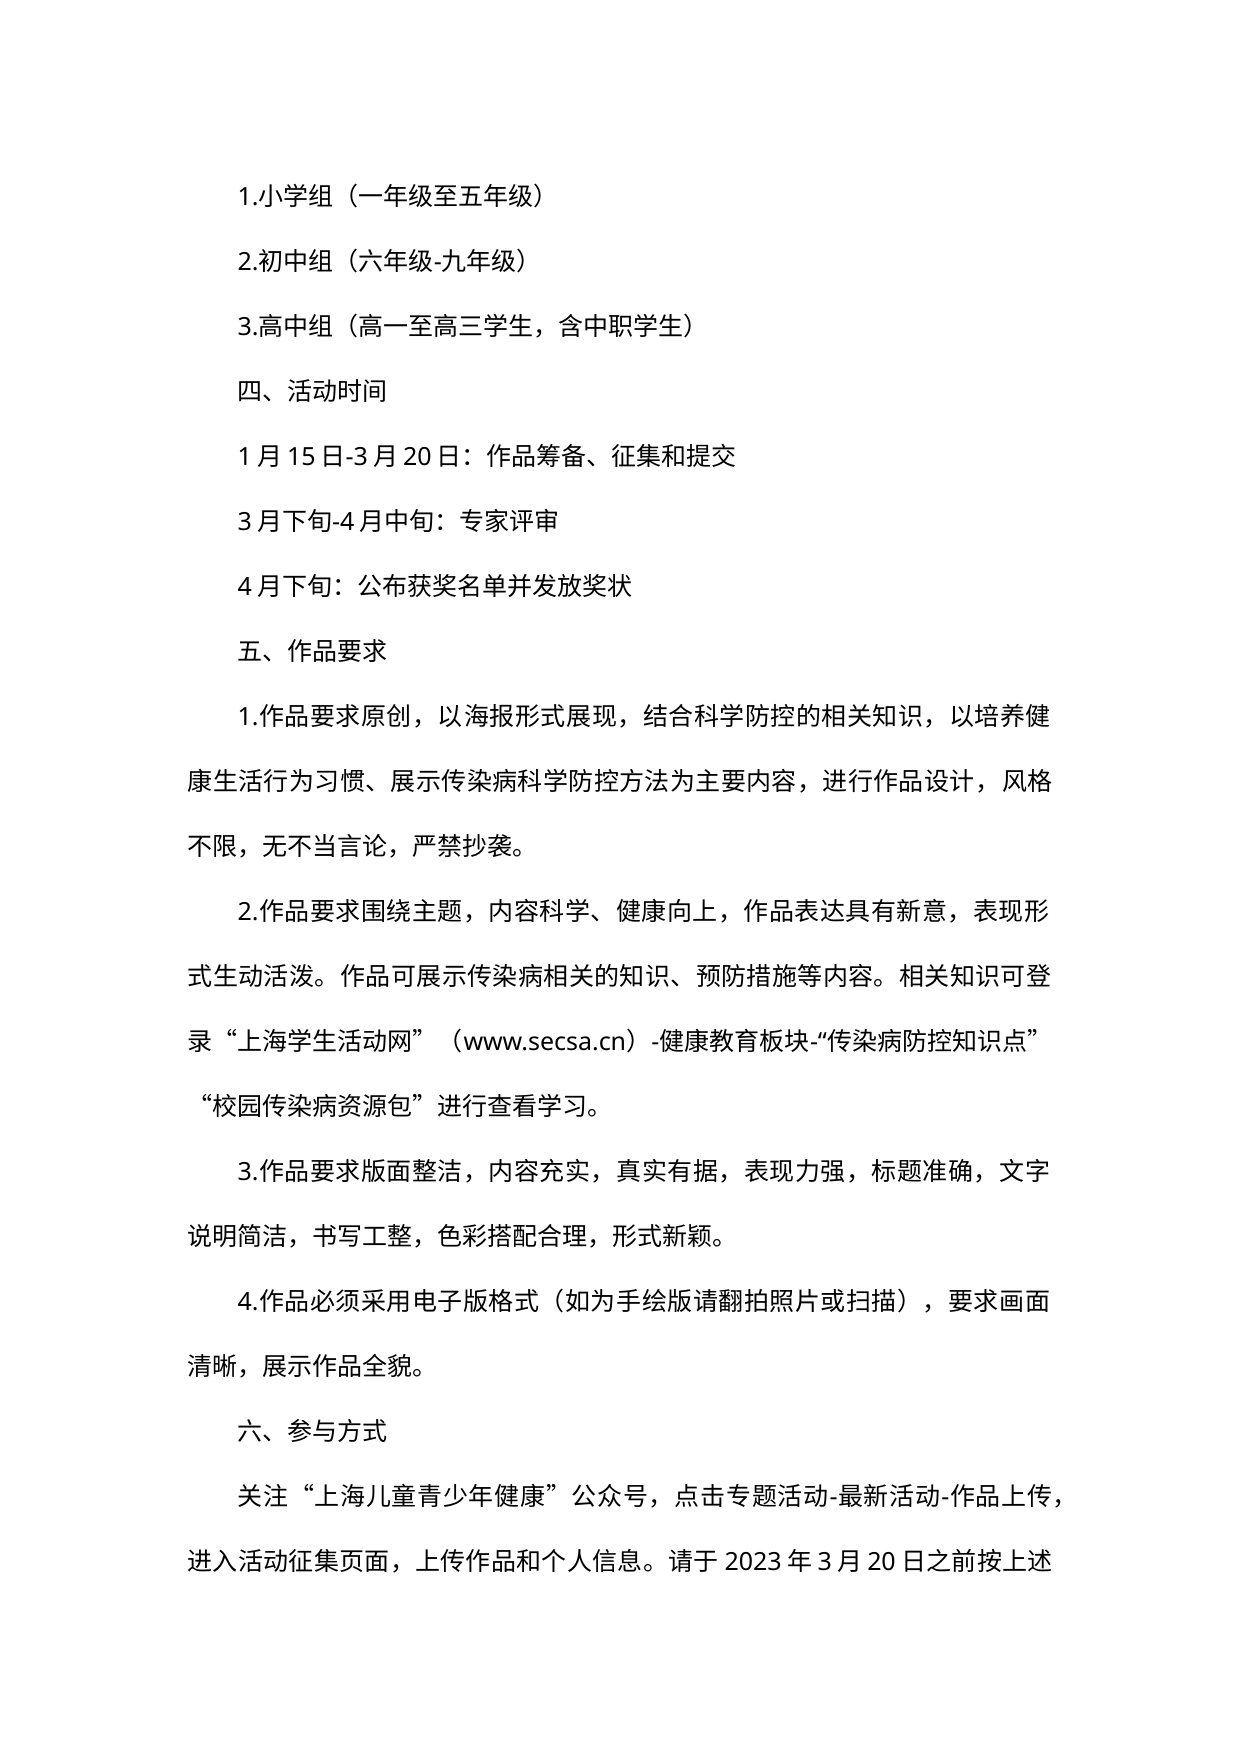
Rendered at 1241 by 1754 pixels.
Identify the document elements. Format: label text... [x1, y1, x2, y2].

text 4.作品必须采用电子版格式（如为手绘版请翻拍照片或扫描），要求画面清晰，展示作品全貌。 [187, 1267, 1053, 1397]
text 3.作品要求版面整洁，内容充实，真实有据，表现力强，标题准确，文字说明简洁，书写工整，色彩搭配合理，形式新颖。 [187, 1137, 1053, 1267]
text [187, 1462, 1053, 1592]
text 1.小学组（一年级至五年级） [187, 162, 1053, 227]
text 五、作品要求 [187, 617, 1053, 682]
text 2.初中组（六年级-九年级） [187, 227, 1053, 292]
text 4月下旬：公布获奖名单并发放奖状 [187, 552, 1053, 617]
text 四、活动时间 [187, 357, 1053, 422]
text 2.作品要求围绕主题，内容科学、健康向上，作品表达具有新意，表现形式生动活泼。作品可展示传染病相关的知识、预防措施等内容。相关知识可登录“上海学生活动网”（www.secsa.cn）-健康教育板块-“传染病防控知识点”“校园传染病资源包”进行查看学习。 [187, 877, 1053, 1137]
text 3.高中组（高一至高三学生，含中职学生） [187, 292, 1053, 357]
text 1月15日-3月20日：作品筹备、征集和提交 [187, 422, 1053, 487]
text 3月下旬-4月中旬：专家评审 [187, 487, 1053, 552]
text 1.作品要求原创，以海报形式展现，结合科学防控的相关知识，以培养健康生活行为习惯、展示传染病科学防控方法为主要内容，进行作品设计，风格不限，无不当言论，严禁抄袭。 [187, 682, 1053, 877]
text 六、参与方式 [187, 1397, 1053, 1462]
